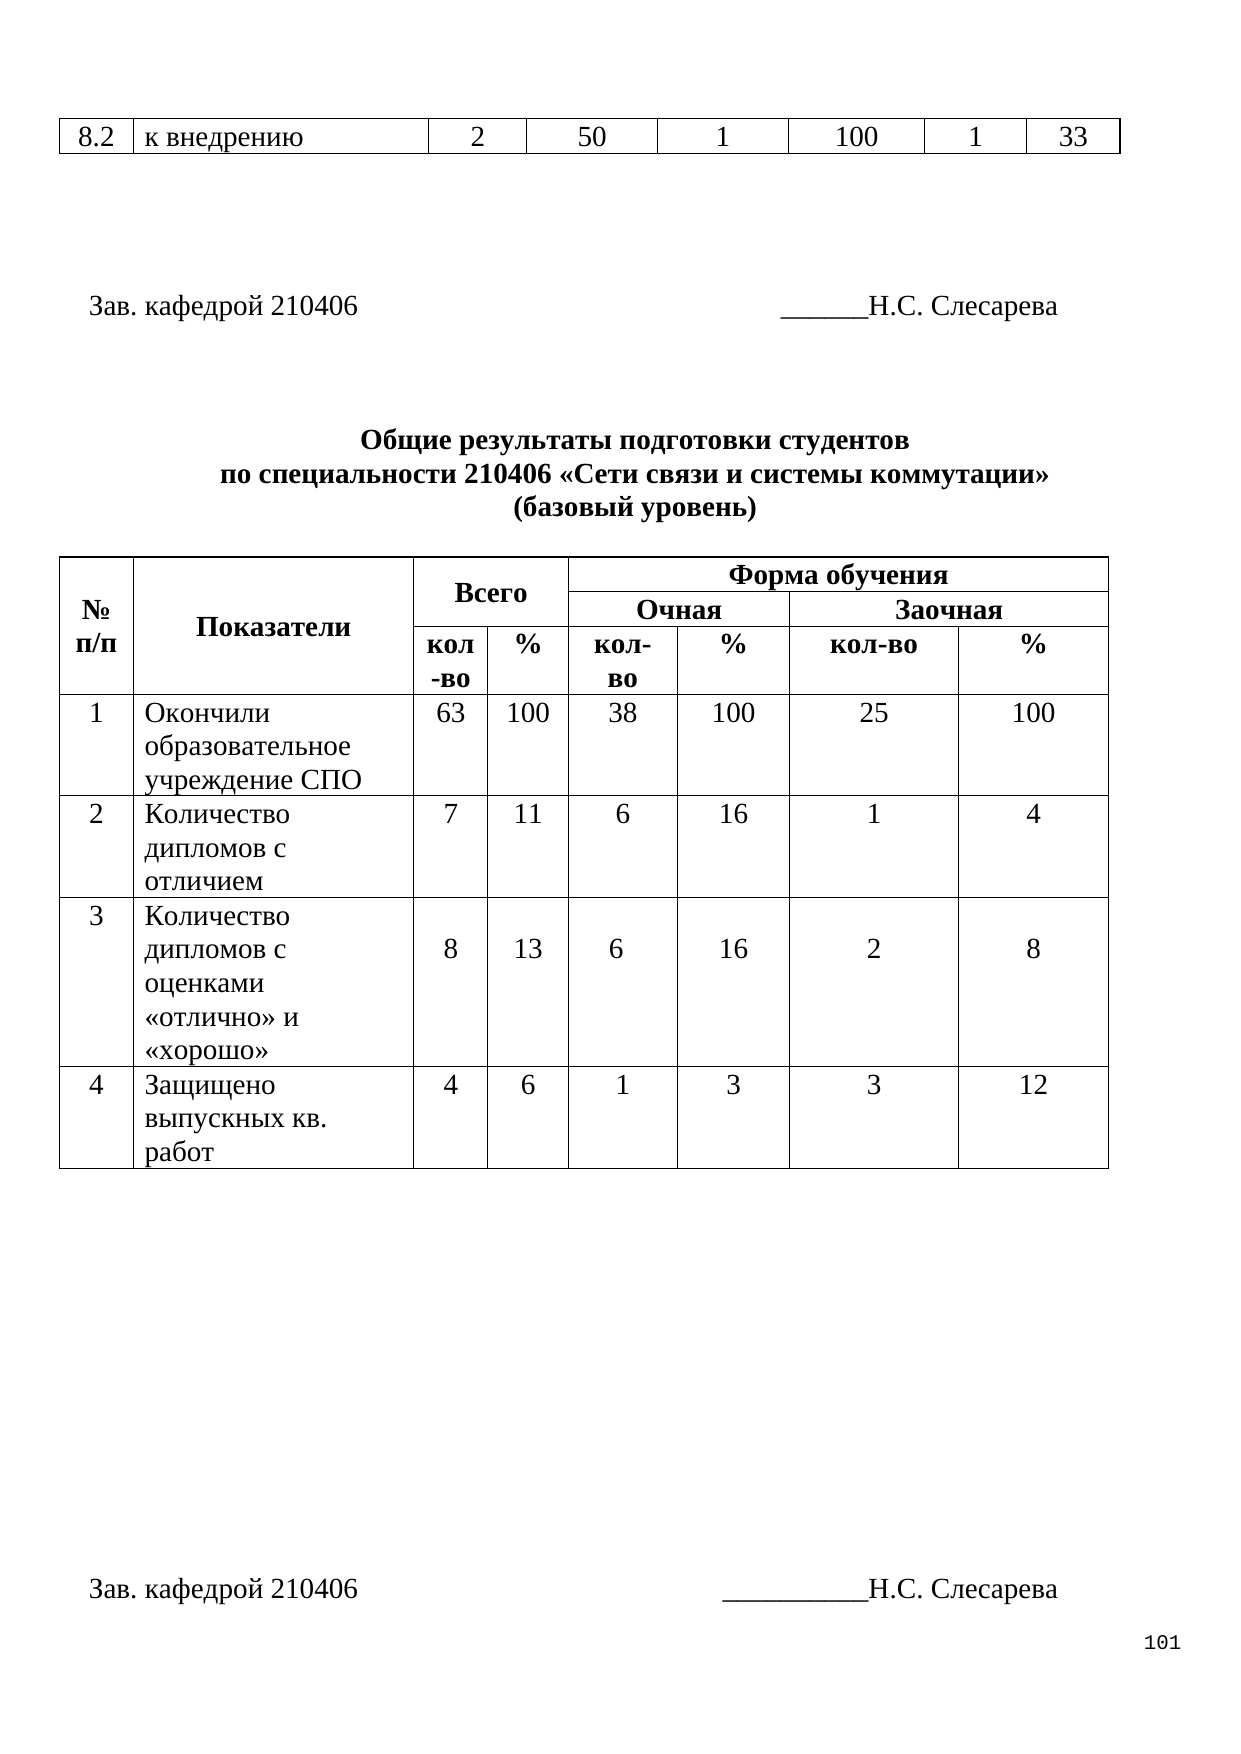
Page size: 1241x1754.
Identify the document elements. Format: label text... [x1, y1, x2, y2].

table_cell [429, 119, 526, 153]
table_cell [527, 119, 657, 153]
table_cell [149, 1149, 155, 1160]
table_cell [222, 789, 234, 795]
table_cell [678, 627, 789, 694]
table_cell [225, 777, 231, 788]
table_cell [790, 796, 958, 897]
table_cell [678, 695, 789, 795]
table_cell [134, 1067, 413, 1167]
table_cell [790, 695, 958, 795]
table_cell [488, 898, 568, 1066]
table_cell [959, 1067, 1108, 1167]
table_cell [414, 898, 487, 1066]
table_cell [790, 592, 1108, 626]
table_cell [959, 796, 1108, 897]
title (базовый уровень) [89, 489, 1181, 523]
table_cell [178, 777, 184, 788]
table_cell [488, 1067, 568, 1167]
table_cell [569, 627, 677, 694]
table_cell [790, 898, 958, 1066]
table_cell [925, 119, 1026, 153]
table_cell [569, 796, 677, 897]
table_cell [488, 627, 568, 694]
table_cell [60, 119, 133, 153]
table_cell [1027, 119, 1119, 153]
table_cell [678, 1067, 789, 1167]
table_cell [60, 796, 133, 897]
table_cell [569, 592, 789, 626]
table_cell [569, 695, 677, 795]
text Зав. кафедрой 210406 __________Н.С. Слесарева [89, 1571, 1181, 1604]
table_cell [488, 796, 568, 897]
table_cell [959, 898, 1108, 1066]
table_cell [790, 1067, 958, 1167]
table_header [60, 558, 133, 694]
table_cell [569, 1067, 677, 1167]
title Общие результаты подготовки студентов [89, 422, 1181, 456]
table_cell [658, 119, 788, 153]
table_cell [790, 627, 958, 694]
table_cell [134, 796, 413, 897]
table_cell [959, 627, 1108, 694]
title по специальности 210406 «Сети связи и системы коммутации» [89, 456, 1181, 489]
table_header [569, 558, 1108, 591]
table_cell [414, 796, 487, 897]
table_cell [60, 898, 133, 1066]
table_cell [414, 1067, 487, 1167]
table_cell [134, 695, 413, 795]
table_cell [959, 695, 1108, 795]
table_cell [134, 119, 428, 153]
text Зав. кафедрой 210406 ______Н.С. Слесарева [89, 288, 1181, 322]
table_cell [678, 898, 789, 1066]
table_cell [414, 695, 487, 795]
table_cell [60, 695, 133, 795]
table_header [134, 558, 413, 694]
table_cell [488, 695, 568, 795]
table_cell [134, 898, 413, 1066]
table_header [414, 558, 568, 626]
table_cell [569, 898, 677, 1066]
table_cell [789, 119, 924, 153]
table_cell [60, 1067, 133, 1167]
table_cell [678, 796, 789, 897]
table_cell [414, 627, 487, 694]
